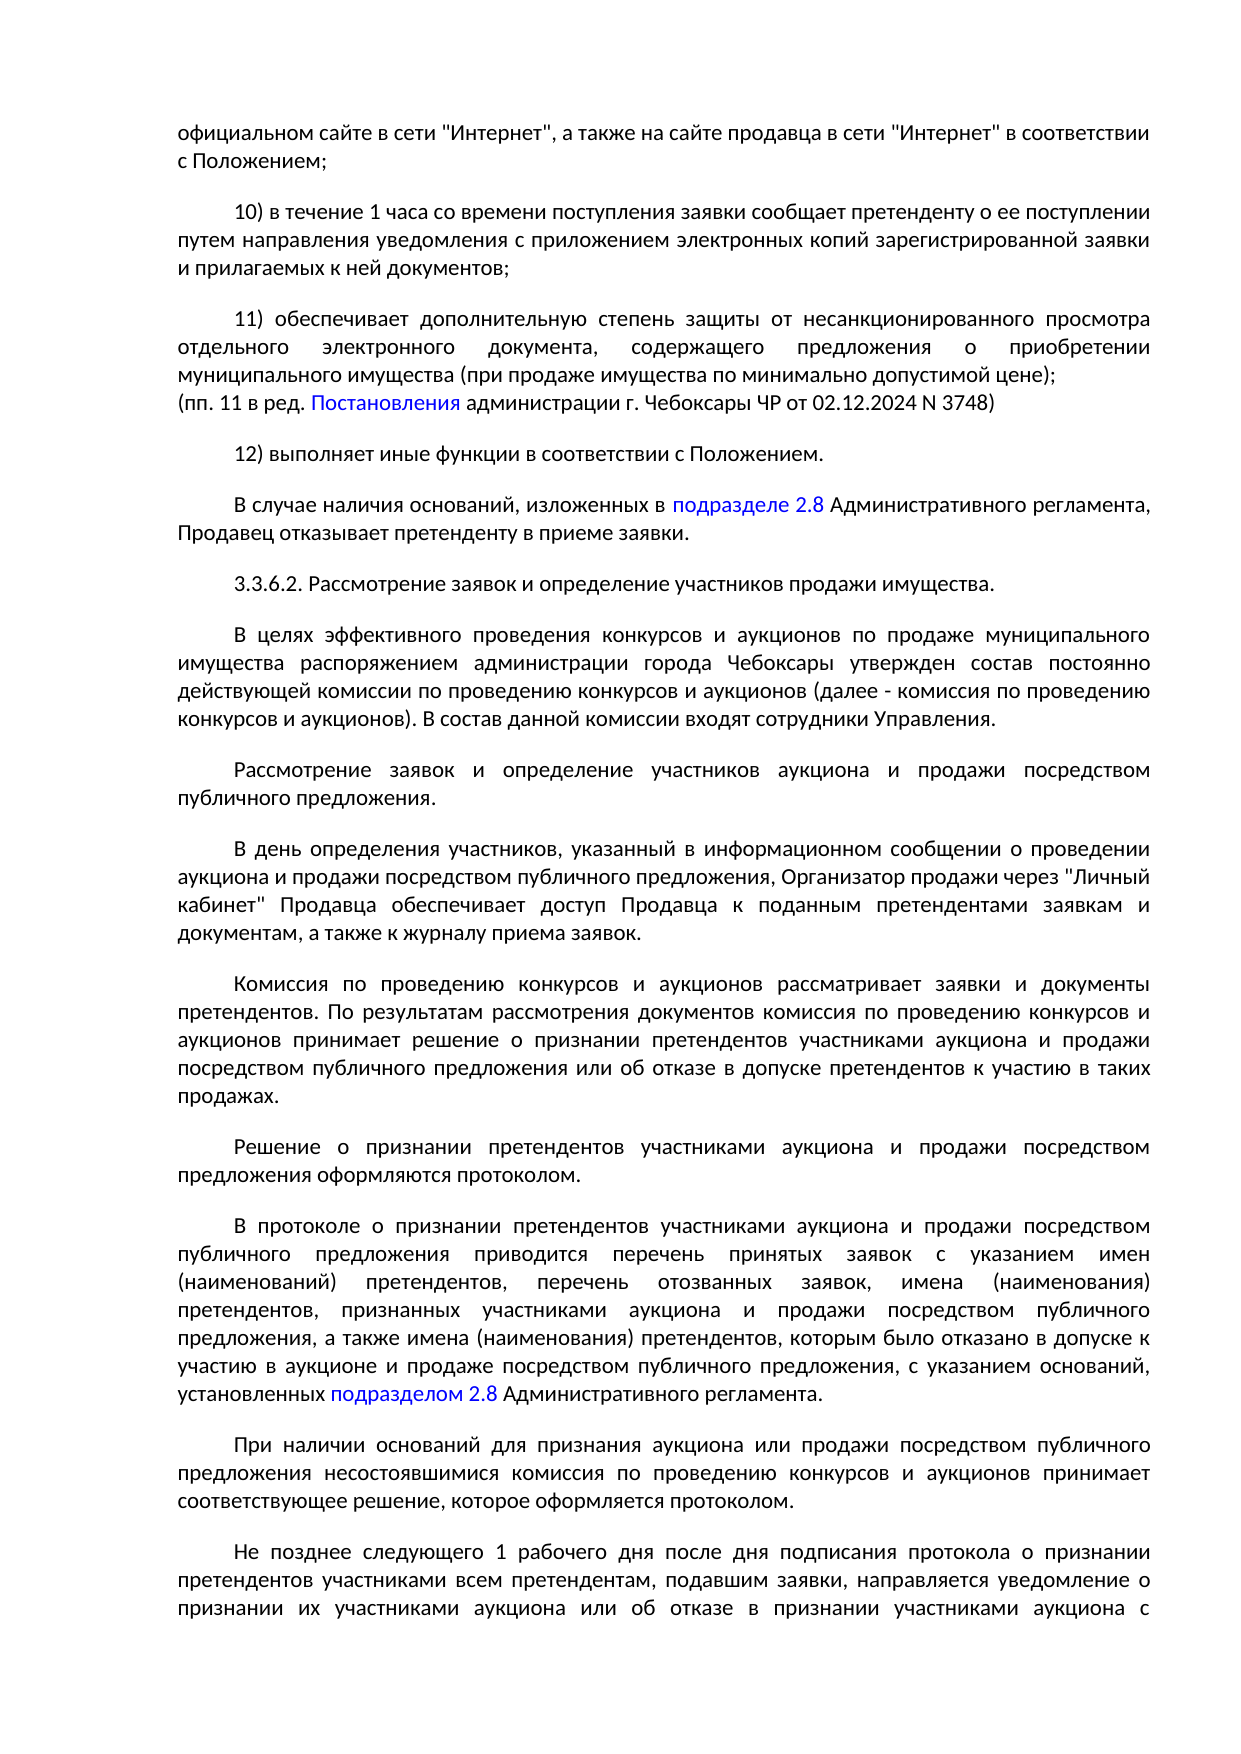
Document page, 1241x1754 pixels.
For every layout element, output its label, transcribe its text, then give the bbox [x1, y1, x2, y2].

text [177, 118, 1152, 174]
text 10) в течение 1 часа со времени поступления заявки сообщает претенденту о ее поступлении путем направления уведомления с приложением электронных копий зарегистрированной заявки и прилагаемых к ней документов; [177, 197, 1152, 281]
text 11) обеспечивает дополнительную степень защиты от несанкционированного просмотра отдельного электронного документа, содержащего предложения о приобретении муниципального имущества (при продаже имущества по минимально допустимой цене); [177, 304, 1152, 388]
text Решение о признании претендентов участниками аукциона и продажи посредством предложения оформляются протоколом. [177, 1132, 1152, 1188]
text Рассмотрение заявок и определение участников аукциона и продажи посредством публичного предложения. [177, 755, 1152, 811]
text (пп. 11 в ред. Постановления администрации г. Чебоксары ЧР от 02.12.2024 N 3748) [177, 388, 1152, 416]
text 12) выполняет иные функции в соответствии с Положением. [177, 439, 1152, 467]
text В день определения участников, указанный в информационном сообщении о проведении аукциона и продажи посредством публичного предложения, Организатор продажи через "Личный кабинет" Продавца обеспечивает доступ Продавца к поданным претендентами заявкам и документам, а также к журналу приема заявок. [177, 834, 1152, 946]
text В целях эффективного проведения конкурсов и аукционов по продаже муниципального имущества распоряжением администрации города Чебоксары утвержден состав постоянно действующей комиссии по проведению конкурсов и аукционов (далее - комиссия по проведению конкурсов и аукционов). В состав данной комиссии входят сотрудники Управления. [177, 620, 1152, 732]
text В протоколе о признании претендентов участниками аукциона и продажи посредством публичного предложения приводится перечень принятых заявок с указанием имен (наименований) претендентов, перечень отозванных заявок, имена (наименования) претендентов, признанных участниками аукциона и продажи посредством публичного предложения, а также имена (наименования) претендентов, которым было отказано в допуске к участию в аукционе и продаже посредством публичного предложения, с указанием оснований, установленных подразделом 2.8 Административного регламента. [177, 1211, 1152, 1407]
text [177, 1537, 1152, 1621]
text При наличии оснований для признания аукциона или продажи посредством публичного предложения несостоявшимися комиссия по проведению конкурсов и аукционов принимает соответствующее решение, которое оформляется протоколом. [177, 1430, 1152, 1514]
text Комиссия по проведению конкурсов и аукционов рассматривает заявки и документы претендентов. По результатам рассмотрения документов комиссия по проведению конкурсов и аукционов принимает решение о признании претендентов участниками аукциона и продажи посредством публичного предложения или об отказе в допуске претендентов к участию в таких продажах. [177, 969, 1152, 1109]
text 3.3.6.2. Рассмотрение заявок и определение участников продажи имущества. [177, 569, 1152, 597]
text В случае наличия оснований, изложенных в подразделе 2.8 Административного регламента, Продавец отказывает претенденту в приеме заявки. [177, 490, 1152, 546]
